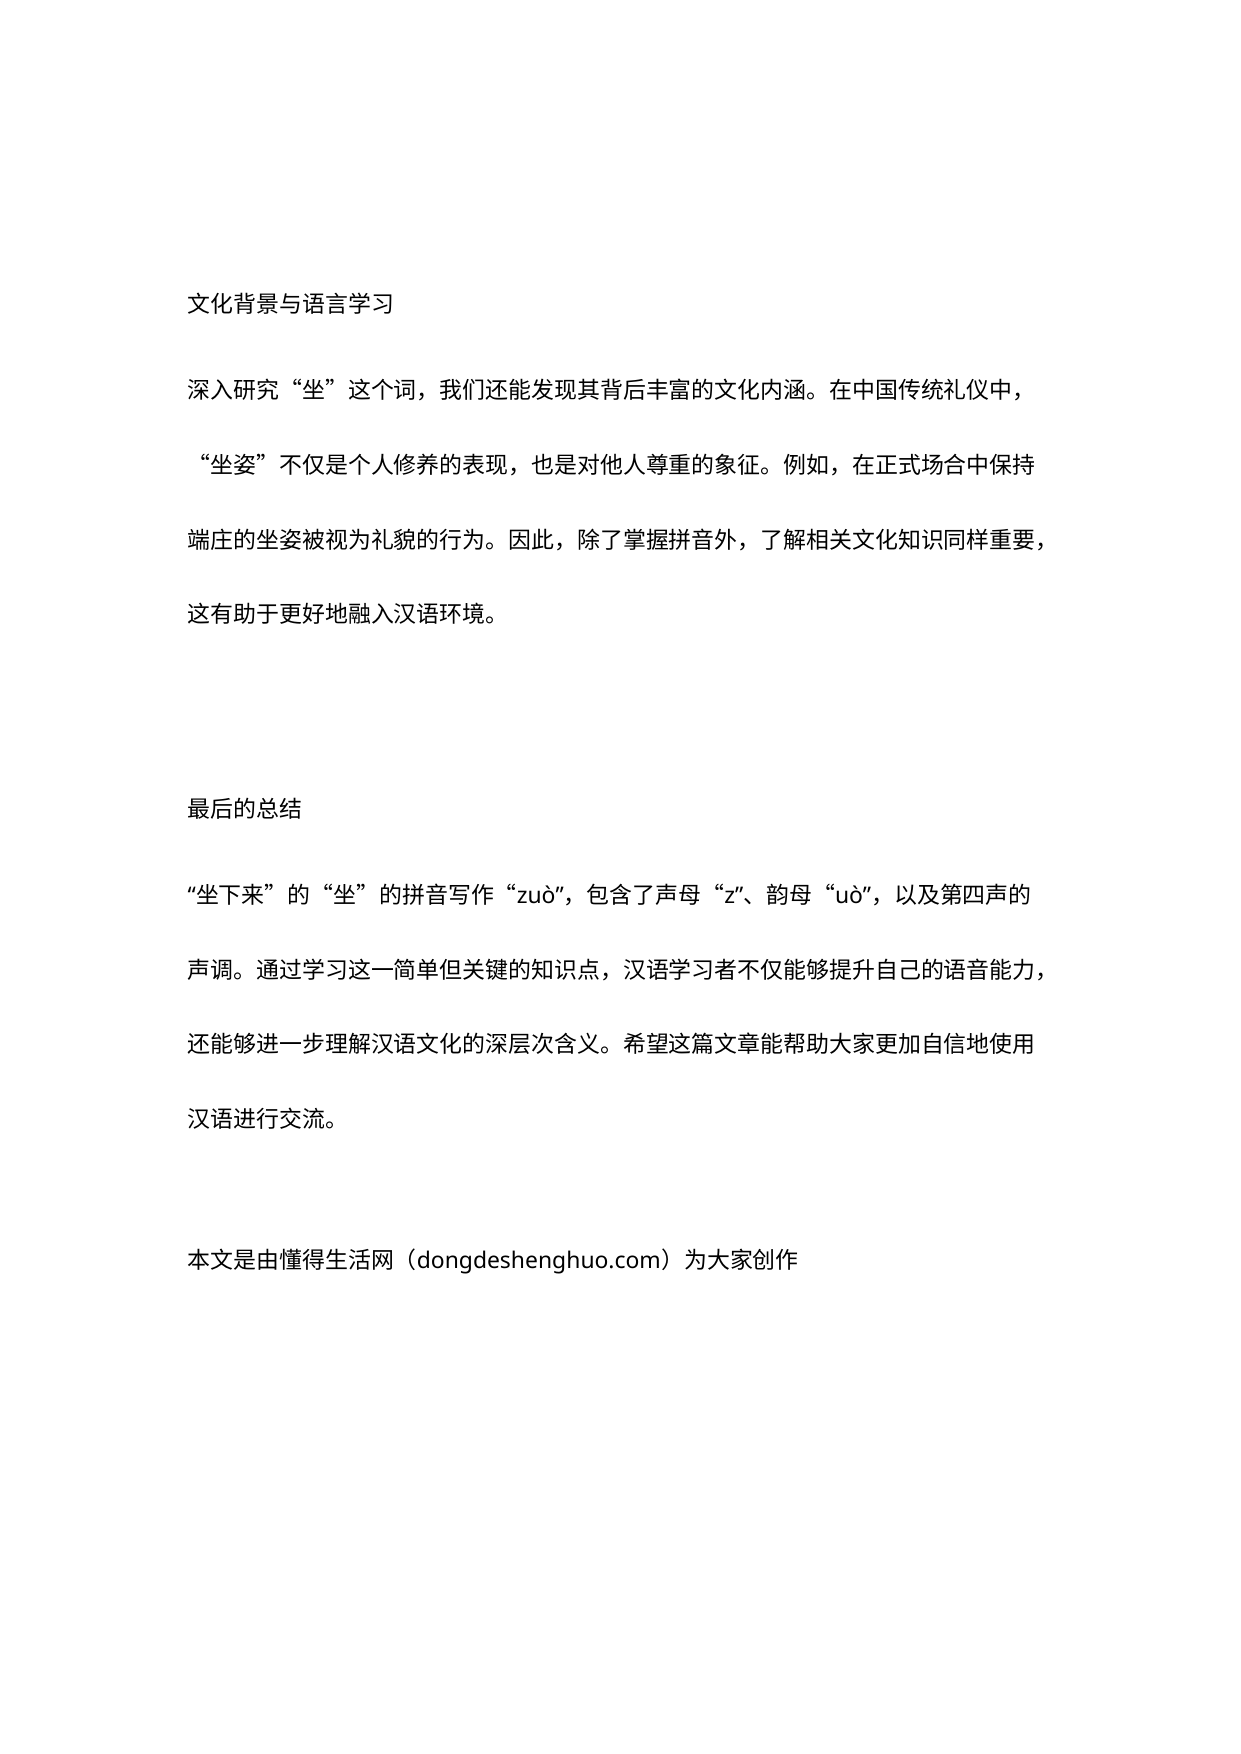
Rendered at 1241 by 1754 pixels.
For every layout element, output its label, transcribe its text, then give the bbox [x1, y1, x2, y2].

text 文化背景与语言学习 [187, 270, 1053, 335]
text 深入研究“坐”这个词，我们还能发现其背后丰富的文化内涵。在中国传统礼仪中，“坐姿”不仅是个人修养的表现，也是对他人尊重的象征。例如，在正式场合中保持端庄的坐姿被视为礼貌的行为。因此，除了掌握拼音外，了解相关文化知识同样重要，这有助于更好地融入汉语环境。 [187, 356, 1053, 645]
text 本文是由懂得生活网（dongdeshenghuo.com）为大家创作 [187, 1226, 1053, 1291]
text “坐下来”的“坐”的拼音写作“zuò”，包含了声母“z”、韵母“uò”，以及第四声的声调。通过学习这一简单但关键的知识点，汉语学习者不仅能够提升自己的语音能力，还能够进一步理解汉语文化的深层次含义。希望这篇文章能帮助大家更加自信地使用汉语进行交流。 [187, 861, 1053, 1150]
text 最后的总结 [187, 774, 1053, 839]
